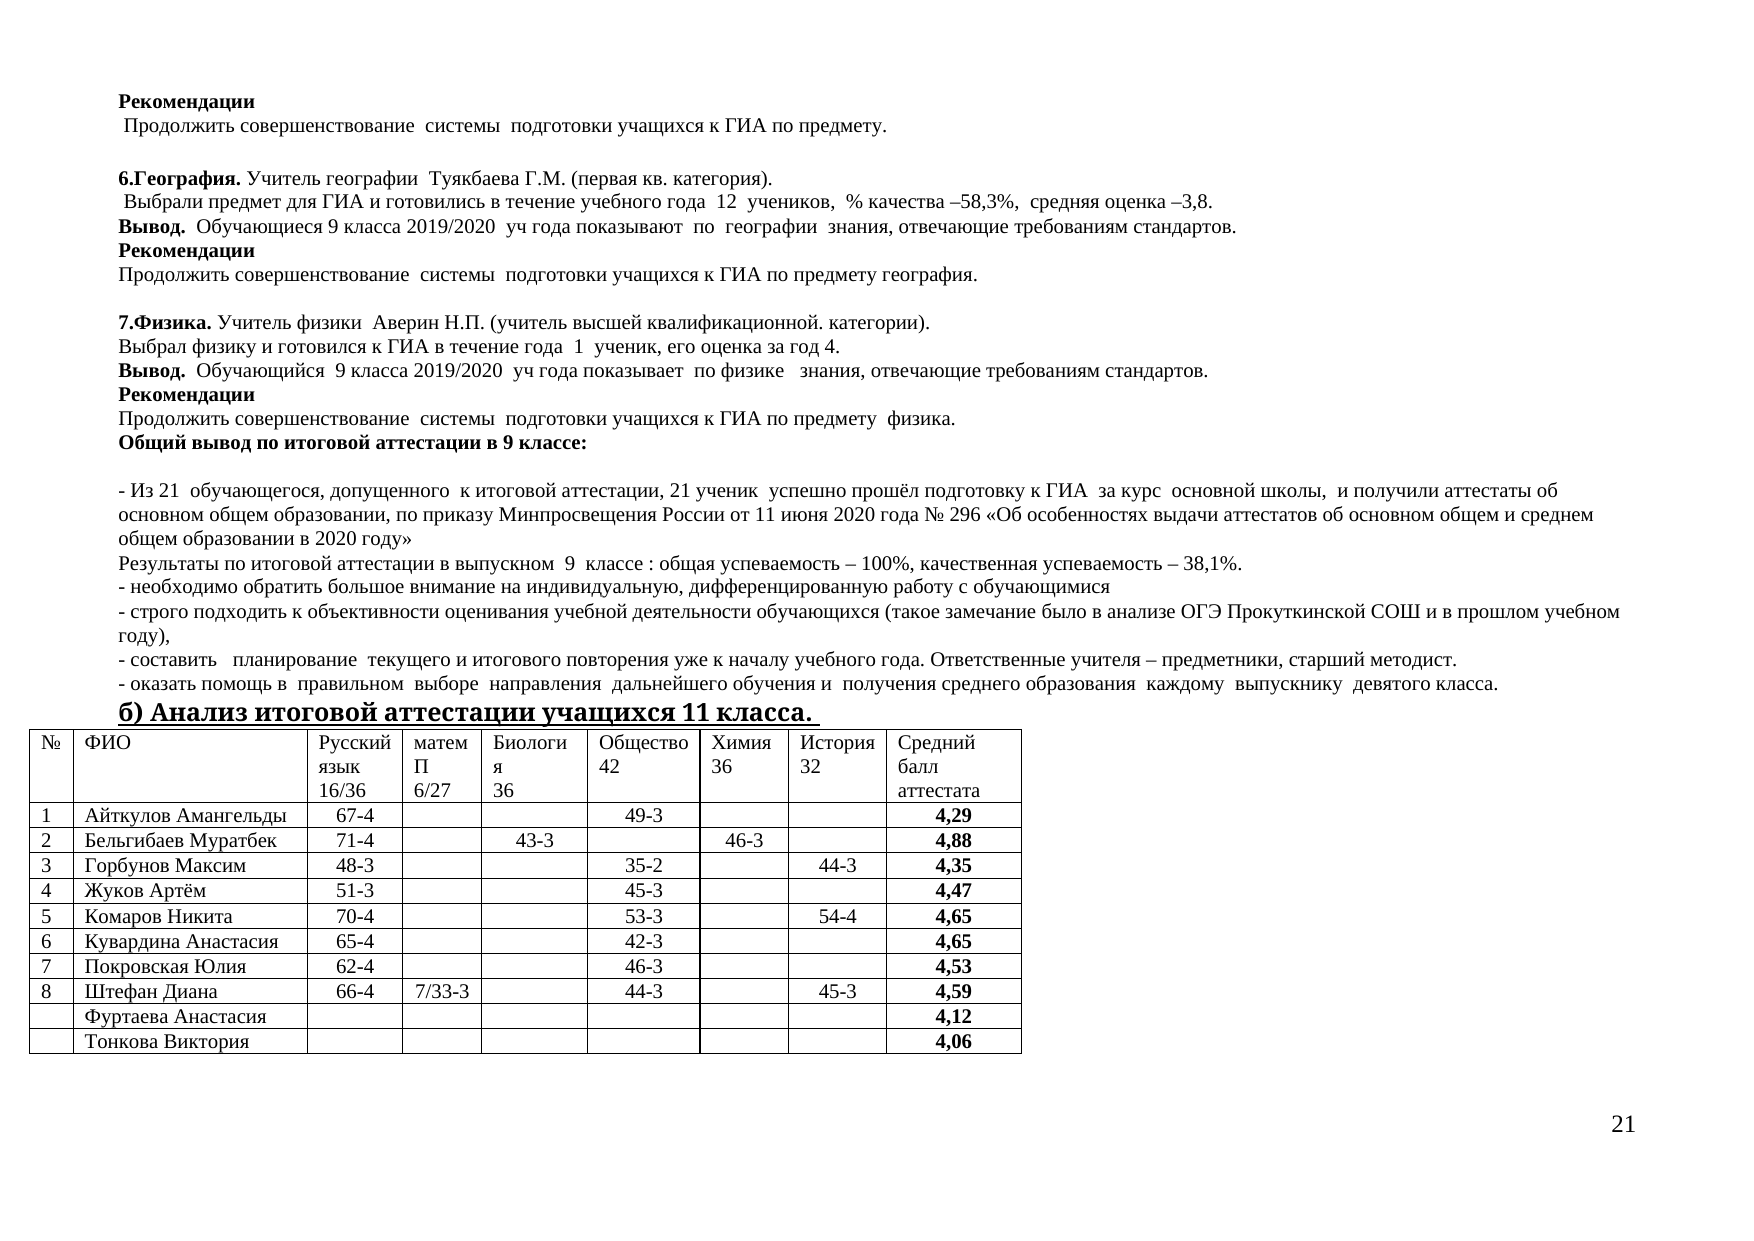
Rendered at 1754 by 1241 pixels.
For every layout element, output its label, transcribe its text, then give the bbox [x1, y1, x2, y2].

table_cell [403, 1004, 481, 1028]
table_cell Фуртаева Анастасия [74, 1004, 307, 1028]
table_cell [482, 929, 587, 953]
table_cell [588, 828, 699, 852]
table_cell Покровская Юлия [74, 954, 307, 978]
table_cell 48-3 [308, 853, 402, 877]
table_cell [701, 879, 788, 902]
table_cell 62-4 [308, 954, 402, 978]
table_cell 4,35 [887, 853, 1021, 877]
table_cell [403, 1029, 481, 1053]
list Продолжить совершенствование системы подготовки учащихся к ГИА по предмету. [118, 113, 1636, 137]
table_cell [789, 803, 886, 827]
table_cell 7/33-3 [403, 979, 481, 1003]
table_cell 4,53 [887, 954, 1021, 978]
table_cell 49-3 [588, 803, 699, 827]
table_cell [482, 979, 587, 1003]
text Общий вывод по итоговой аттестации в 9 классе: [118, 430, 1636, 454]
list Продолжить совершенствование системы подготовки учащихся к ГИА по предмету география. [118, 262, 1636, 286]
table_cell 70-4 [308, 904, 402, 928]
table_cell 4,65 [887, 904, 1021, 928]
table_cell [482, 954, 587, 978]
table_cell 4,65 [887, 929, 1021, 953]
table_cell [308, 1029, 402, 1053]
table_header Биология 36 [482, 730, 587, 802]
list 6.География. Учитель географии Туякбаева Г.М. (первая кв. категория). [118, 165, 1636, 189]
table_cell [482, 1029, 587, 1053]
table_cell [789, 954, 886, 978]
list Выбрали предмет для ГИА и готовились в течение учебного года 12 учеников, % качества –58,3%, средняя оценка –3,8. [118, 189, 1636, 213]
table_cell [701, 904, 788, 928]
list Выбрал физику и готовился к ГИА в течение года 1 ученик, его оценка за год 4. [118, 334, 1636, 358]
list Рекомендации [118, 238, 1636, 262]
table_header Химия 36 [701, 730, 788, 802]
text - составить планирование текущего и итогового повторения уже к началу учебного года. Ответственные учителя – предметники, старший методист. [118, 647, 1636, 671]
table_cell [701, 979, 788, 1003]
table_cell [403, 853, 481, 877]
table_header История 32 [789, 730, 886, 802]
text Результаты по итоговой аттестации в выпускном 9 классе : общая успеваемость – 100%, качественная успеваемость – 38,1%. [118, 550, 1636, 574]
table_cell 44-3 [588, 979, 699, 1003]
list Вывод. Обучающийся 9 класса 2019/2020 уч года показывает по физике знания, отвечающие требованиям стандартов. [118, 358, 1636, 382]
table_cell [403, 954, 481, 978]
table_cell 45-3 [588, 879, 699, 902]
table_cell [701, 929, 788, 953]
table_cell Бельгибаев Муратбек [74, 828, 307, 852]
table_cell 53-3 [588, 904, 699, 928]
table_cell 8 [30, 979, 73, 1003]
table_cell [482, 803, 587, 827]
table_cell Штефан Диана [74, 979, 307, 1003]
table_cell 5 [30, 904, 73, 928]
text - оказать помощь в правильном выборе направления дальнейшего обучения и получения среднего образования каждому выпускнику девятого класса. [118, 671, 1636, 695]
table_header ФИО [74, 730, 307, 802]
table_cell Айткулов Амангельды [74, 803, 307, 827]
table_cell [482, 853, 587, 877]
table_header Общество 42 [588, 730, 699, 802]
table_cell [789, 1029, 886, 1053]
table_cell 7 [30, 954, 73, 978]
table_cell Кувардина Анастасия [74, 929, 307, 953]
table_cell Жуков Артём [74, 879, 307, 902]
text б) Анализ итоговой аттестации учащихся 11 класса. [118, 695, 1636, 729]
table_cell [701, 853, 788, 877]
table_cell 45-3 [789, 979, 886, 1003]
table_cell 54-4 [789, 904, 886, 928]
table_cell 4,12 [887, 1004, 1021, 1028]
table_cell [308, 1004, 402, 1028]
table_cell 4,59 [887, 979, 1021, 1003]
table_cell [403, 879, 481, 902]
table_cell 3 [30, 853, 73, 877]
table_cell [403, 828, 481, 852]
text - строго подходить к объективности оценивания учебной деятельности обучающихся (такое замечание было в анализе ОГЭ Прокуткинской СОШ и в прошлом учебном году), [118, 598, 1636, 647]
table_cell [403, 929, 481, 953]
table_cell [789, 929, 886, 953]
table_cell 46-3 [701, 828, 788, 852]
table_cell 4,47 [887, 879, 1021, 902]
table_cell [30, 1004, 73, 1028]
table_cell 1 [30, 803, 73, 827]
list 7.Физика. Учитель физики Аверин Н.П. (учитель высшей квалификационной. категории). [118, 310, 1636, 334]
table_cell [701, 803, 788, 827]
table_cell 42-3 [588, 929, 699, 953]
text - Из 21 обучающегося, допущенного к итоговой аттестации, 21 ученик успешно прошёл подготовку к ГИА за курс основной школы, и получили аттестаты об основном общем образовании, по приказу Минпросвещения России от 11 июня 2020 года № 296 «Об особенностях выдачи аттестатов об основном общем и среднем общем образовании в 2020 году» [118, 478, 1636, 550]
list Вывод. Обучающиеся 9 класса 2019/2020 уч года показывают по географии знания, отвечающие требованиям стандартов. [118, 213, 1636, 238]
table_cell [403, 803, 481, 827]
table_header Русский язык 16/36 [308, 730, 402, 802]
table_cell [701, 954, 788, 978]
table_cell 71-4 [308, 828, 402, 852]
table_cell [30, 1029, 73, 1053]
table_cell [701, 1029, 788, 1053]
table_cell Тонкова Виктория [74, 1029, 307, 1053]
table_cell [789, 879, 886, 902]
table_cell [588, 1029, 699, 1053]
table_cell 4,29 [887, 803, 1021, 827]
table_header № [30, 730, 73, 802]
table_cell [588, 1004, 699, 1028]
table_cell 4 [30, 879, 73, 902]
table_cell 51-3 [308, 879, 402, 902]
table_cell 4,88 [887, 828, 1021, 852]
list Рекомендации [118, 88, 1636, 113]
table_cell 4,06 [887, 1029, 1021, 1053]
table_header матем П 6/27 [403, 730, 481, 802]
text - необходимо обратить большое внимание на индивидуальную, дифференцированную работу с обучающимися [118, 574, 1636, 598]
table_cell 6 [30, 929, 73, 953]
table_cell [789, 828, 886, 852]
table_cell [403, 904, 481, 928]
table_cell 2 [30, 828, 73, 852]
table_cell 43-3 [482, 828, 587, 852]
table_cell 44-3 [789, 853, 886, 877]
table_cell [482, 879, 587, 902]
table_cell 67-4 [308, 803, 402, 827]
table_cell [482, 904, 587, 928]
list Продолжить совершенствование системы подготовки учащихся к ГИА по предмету физика. [118, 406, 1636, 430]
table_cell 66-4 [308, 979, 402, 1003]
table_cell [789, 1004, 886, 1028]
table_cell Комаров Никита [74, 904, 307, 928]
table_cell 46-3 [588, 954, 699, 978]
table_cell 65-4 [308, 929, 402, 953]
list Рекомендации [118, 382, 1636, 406]
table_cell [482, 1004, 587, 1028]
table_cell Горбунов Максим [74, 853, 307, 877]
table_cell 35-2 [588, 853, 699, 877]
table_cell [701, 1004, 788, 1028]
table_header Средний балл аттестата [887, 730, 1021, 802]
